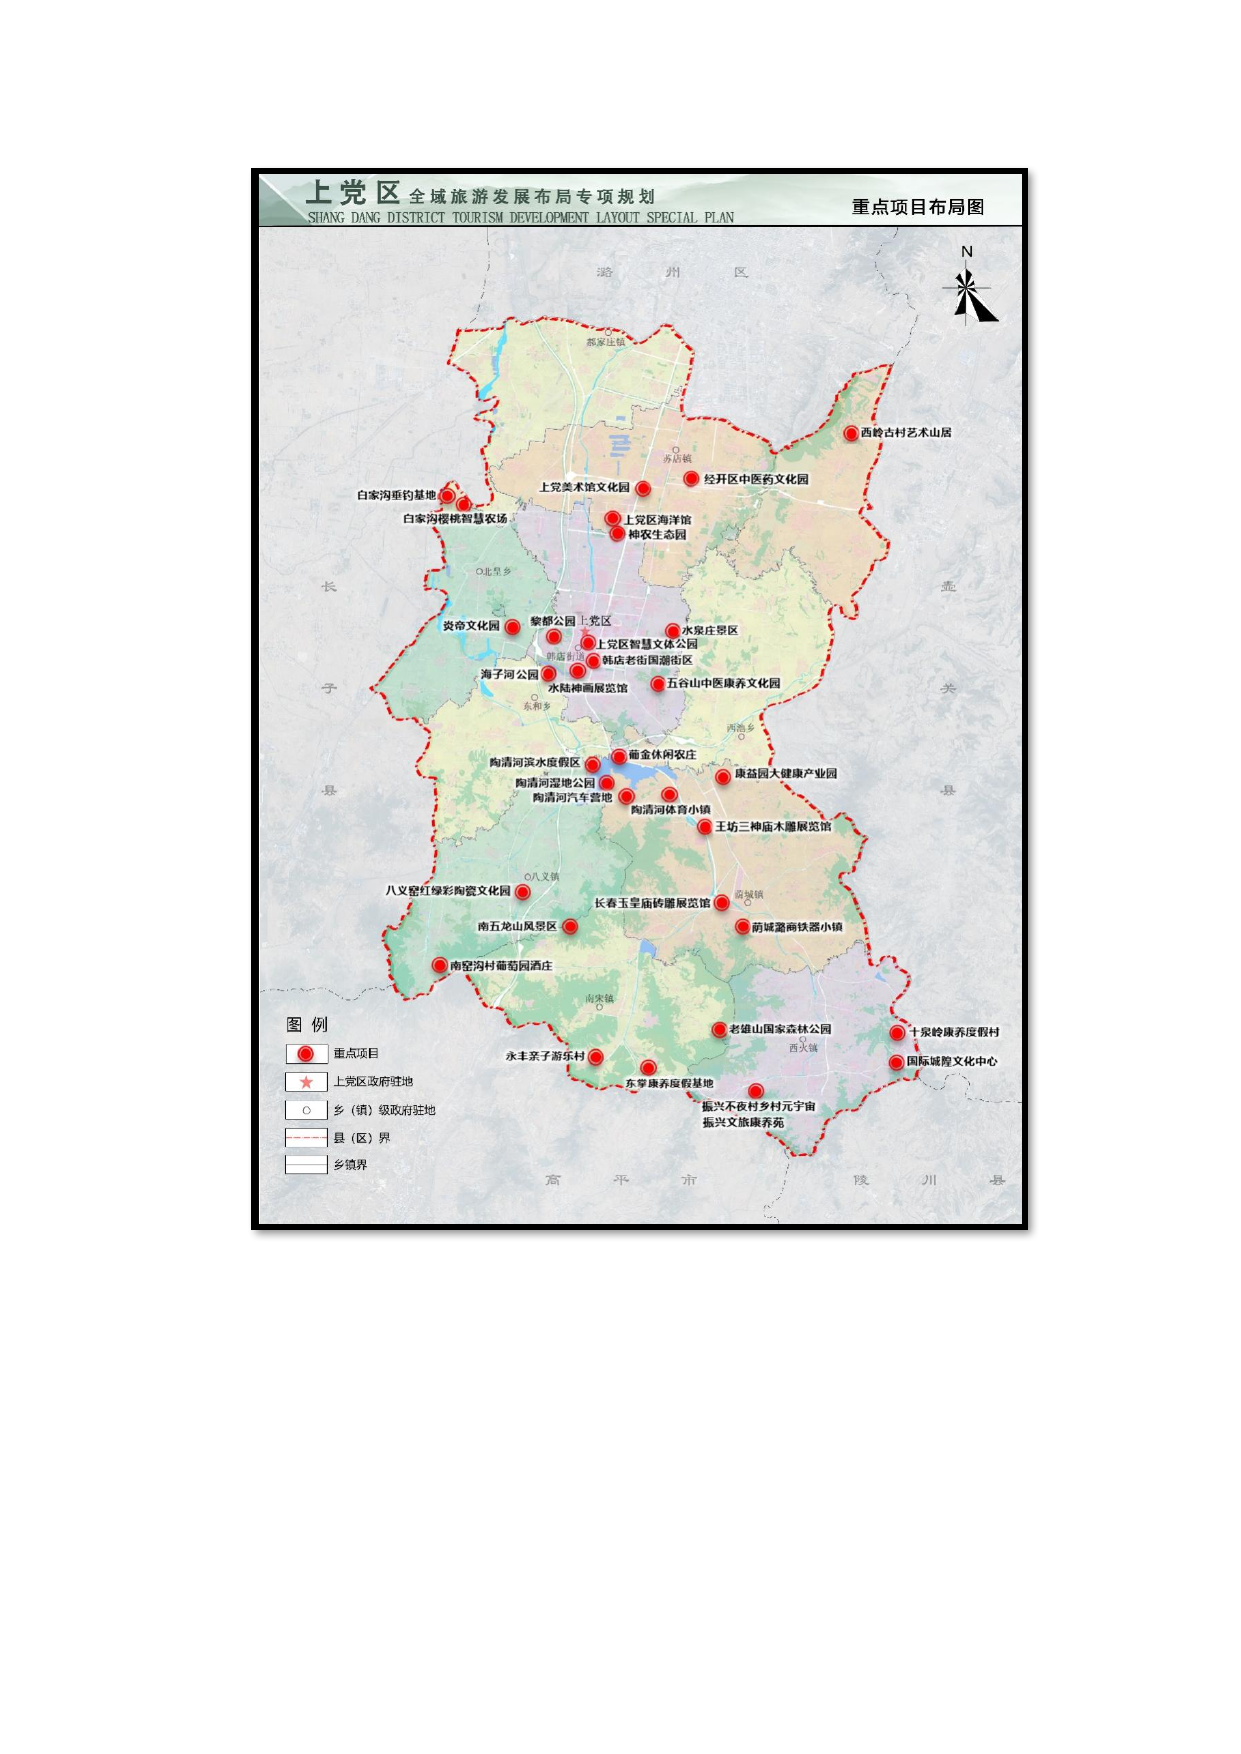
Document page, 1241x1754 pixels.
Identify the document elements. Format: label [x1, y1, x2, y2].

picture [258, 174, 1022, 1224]
